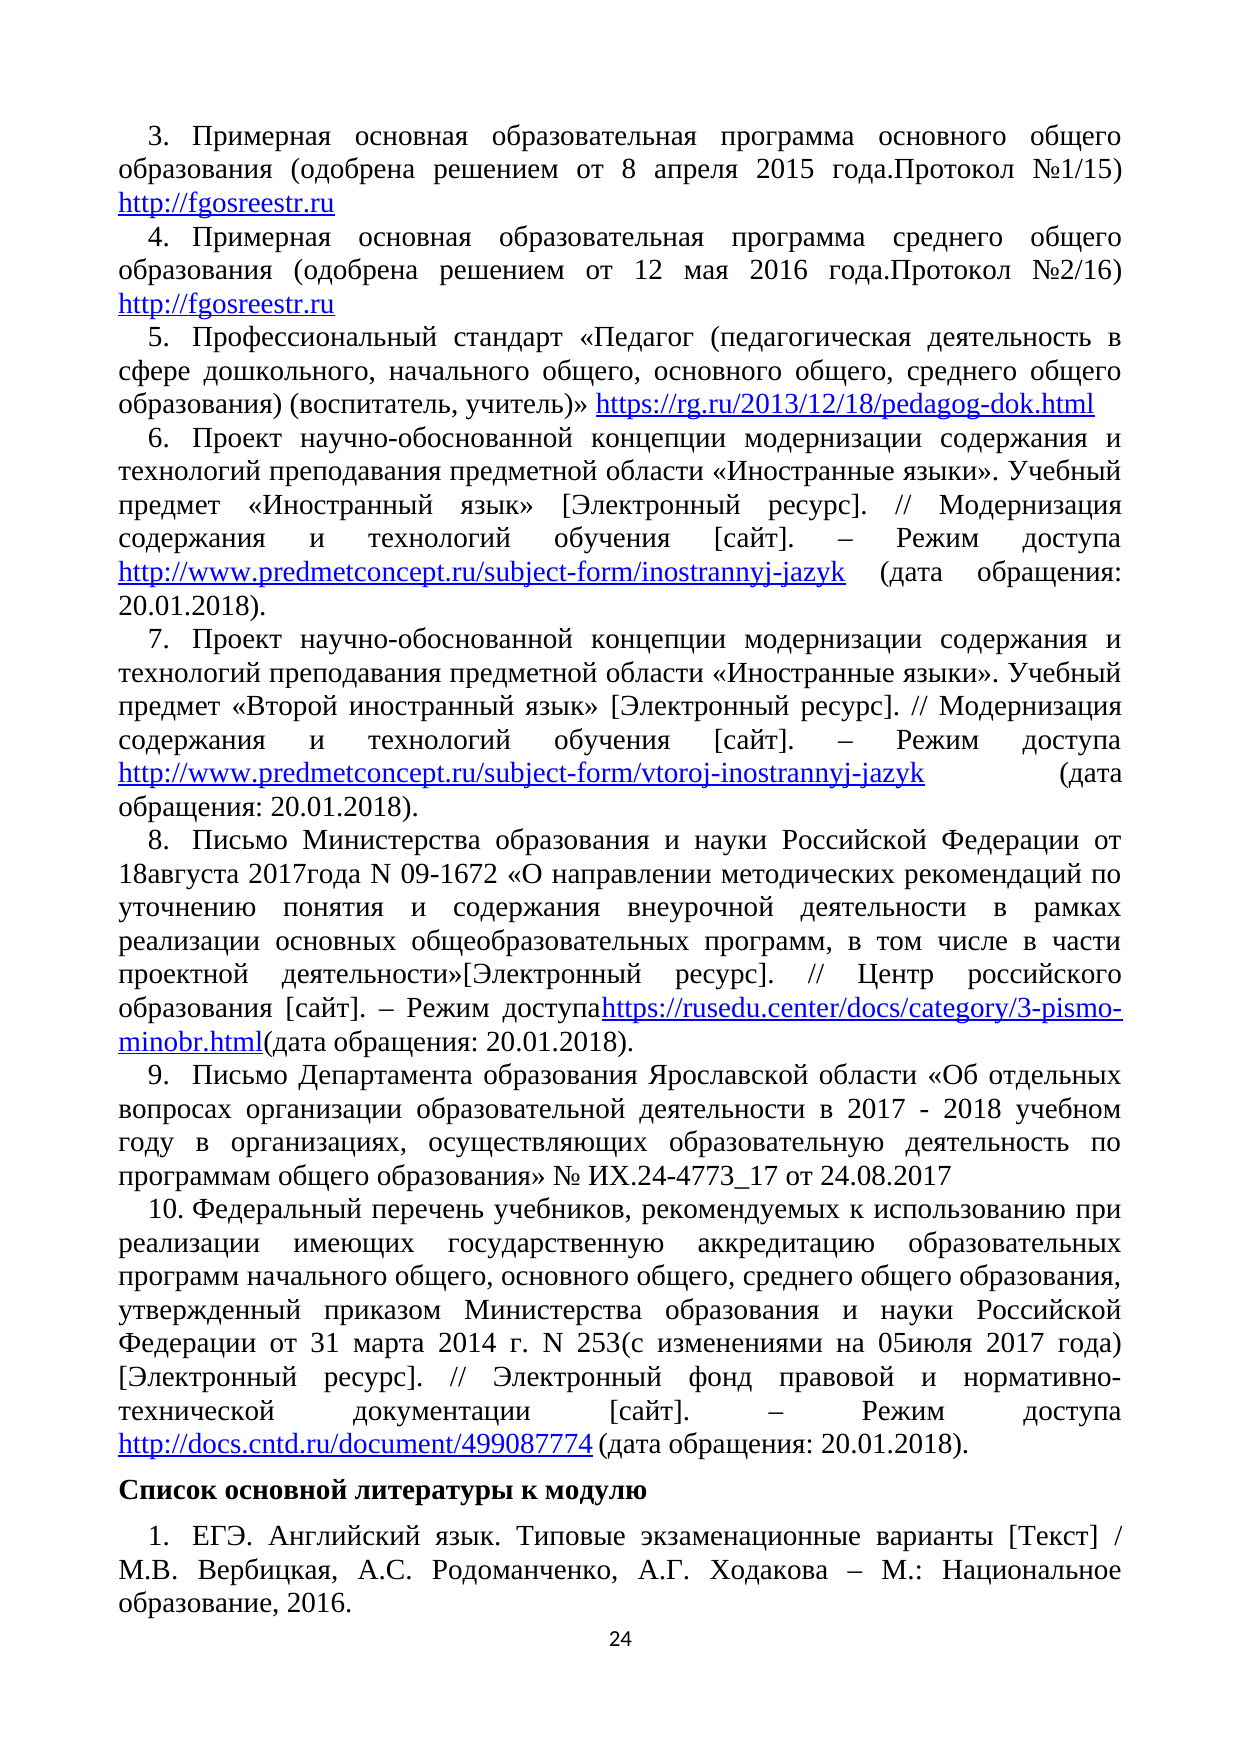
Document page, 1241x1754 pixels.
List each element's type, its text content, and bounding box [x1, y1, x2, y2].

list Проект научно-обоснованной концепции модернизации содержания и технологий преподавания предметной области «Иностранные языки». Учебный предмет «Иностранный язык» [Электронный ресурс]. // Модернизация содержания и технологий обучения [сайт]. – Режим доступа http://www.predmetconcept.ru/subject-form/inostrannyj-jazyk (дата обращения: 20.01.2018). [118, 487, 1122, 621]
list Профессиональный стандарт «Педагог (педагогическая деятельность в сфере дошкольного, начального общего, основного общего, среднего общего образования) (воспитатель, учитель)» https://rg.ru/2013/12/18/pedagog-dok.html [118, 319, 1122, 420]
list Примерная основная образовательная программа основного общего образования (одобрена решением от 8 апреля 2015 года.Протокол №1/15) http://fgosreestr.ru [118, 118, 1122, 219]
list Письмо Департамента образования Ярославской области «Об отдельных вопросах организации образовательной деятельности в 2017 - 2018 учебном году в организациях, осуществляющих образовательную деятельность по программам общего образования» № ИХ.24-4773_17 от 24.08.2017 [118, 1057, 1122, 1191]
list Федеральный перечень учебников, рекомендуемых к использованию при реализации имеющих государственную аккредитацию образовательных программ начального общего, основного общего, среднего общего образования, утвержденный приказом Министерства образования и науки Российской Федерации от 31 марта 2014 г. N 253(с изменениями на 05июля 2017 года) [Электронный ресурс]. // Электронный фонд правовой и нормативно-технической документации [сайт]. – Режим доступа http://docs.cntd.ru/document/499087774 (дата обращения: 20.01.2018). [118, 1191, 1122, 1460]
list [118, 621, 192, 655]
text Список основной литературы к модулю [118, 1472, 1122, 1506]
list Примерная основная образовательная программа среднего общего образования (одобрена решением от 12 мая 2016 года.Протокол №2/16) http://fgosreestr.ru [118, 219, 1122, 319]
list Проект научно-обоснованной концепции модернизации содержания и технологий преподавания предметной области «Иностранные языки». Учебный предмет «Второй иностранный язык» [Электронный ресурс]. // Модернизация содержания и технологий обучения [сайт]. – Режим доступа http://www.predmetconcept.ru/subject-form/vtoroj-inostrannyj-jazyk (дата обращения: 20.01.2018). [118, 688, 1122, 822]
list ЕГЭ. Английский язык. Типовые экзаменационные варианты [Текст] / М.В. Вербицкая, А.С. Родоманченко, А.Г. Ходакова – М.: Национальное образование, 2016. [118, 1518, 1122, 1619]
list Письмо Министерства образования и науки Российской Федерации от 18августа 2017года N 09-1672 «О направлении методических рекомендаций по уточнению понятия и содержания внеурочной деятельности в рамках реализации основных общеобразовательных программ, в том числе в части проектной деятельности»[Электронный ресурс]. // Центр российского образования [сайт]. – Режим доступаhttps://rusedu.center/docs/category/3-pismo-minobr.html(дата обращения: 20.01.2018). [118, 822, 1122, 1057]
list Проект научно-обоснованной концепции модернизации содержания и технологий преподавания предметной области «Иностранные языки». Учебный предмет «Иностранный язык» [Электронный ресурс]. // Модернизация содержания и технологий обучения [сайт]. – Режим доступа http://www.predmetconcept.ru/subject-form/inostrannyj-jazyk (дата обращения: 20.01.2018). [118, 420, 1122, 454]
